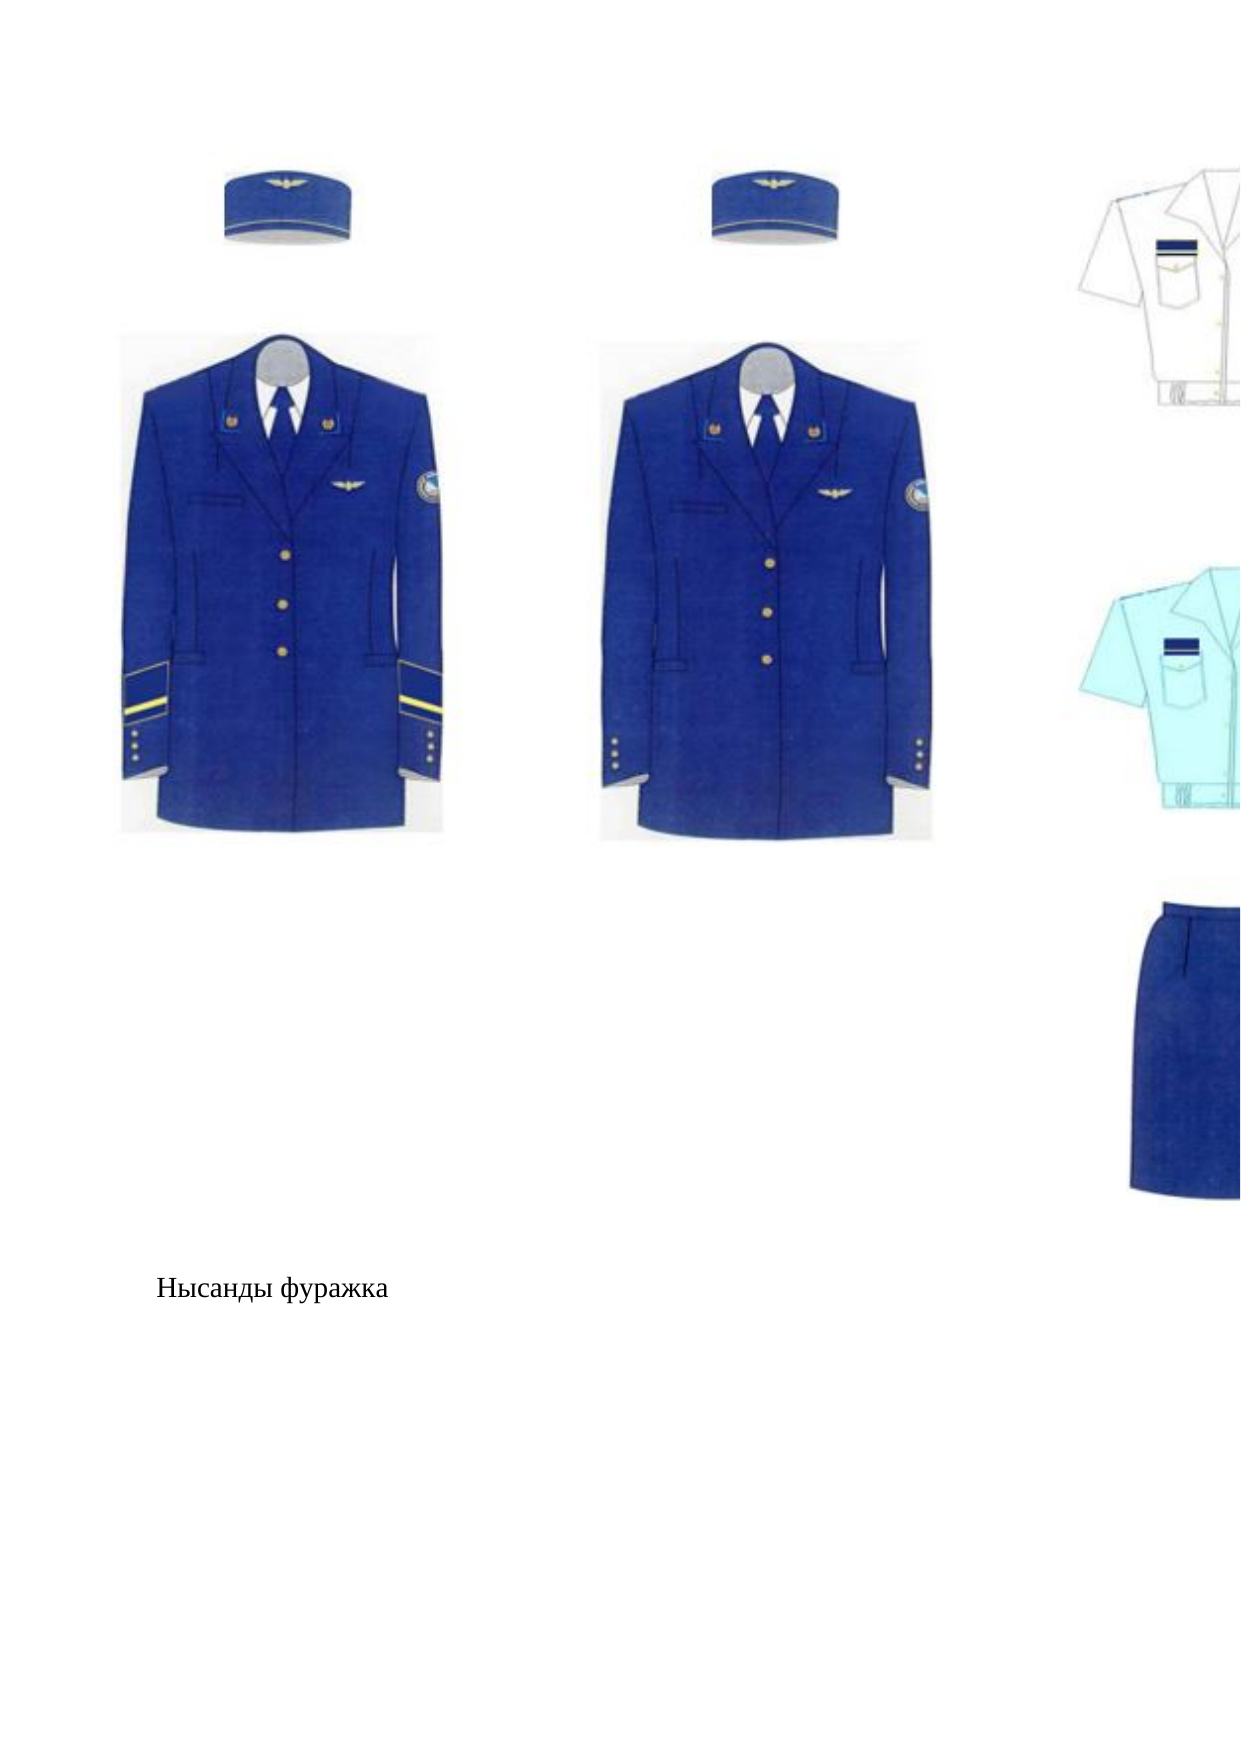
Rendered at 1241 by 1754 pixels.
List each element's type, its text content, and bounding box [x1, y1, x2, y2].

picture [112, 150, 1241, 1207]
text Нысанды фуражка [112, 1271, 1128, 1304]
